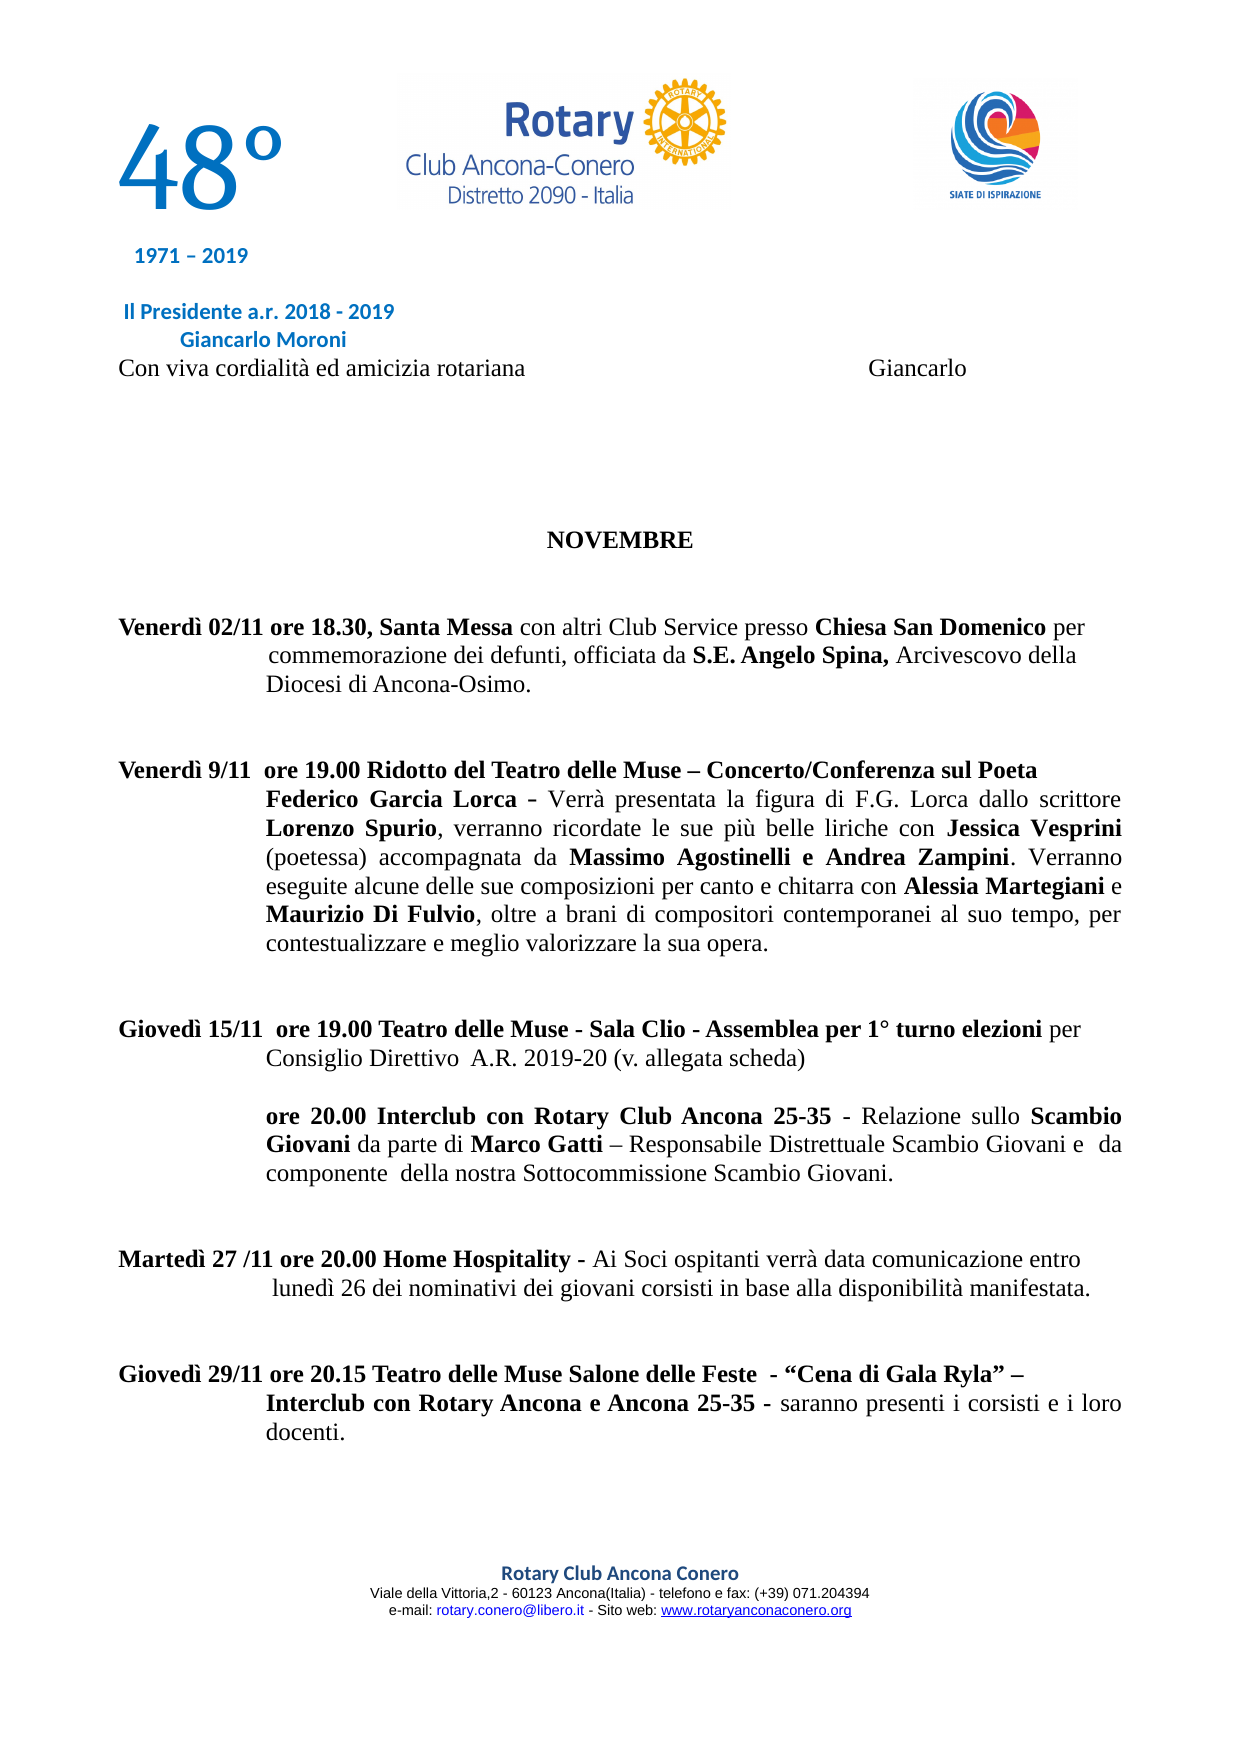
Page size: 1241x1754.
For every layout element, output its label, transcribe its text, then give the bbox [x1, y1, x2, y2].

text ore 20.00 Interclub con Rotary Club Ancona 25-35 - Relazione sullo Scambio Giovani da parte di Marco Gatti – Responsabile Distrettuale Scambio Giovani e da componente della nostra Sottocommissione Scambio Giovani. [266, 1101, 1122, 1187]
picture [912, 78, 1078, 210]
picture [397, 73, 732, 210]
text Martedì 27 /11 ore 20.00 Home Hospitality - Ai Soci ospitanti verrà data comunicazione entro [118, 1244, 1122, 1273]
text Giovedì 29/11 ore 20.15 Teatro delle Muse Salone delle Feste - “Cena di Gala Ryla” – [118, 1359, 1122, 1388]
text Giovedì 15/11 ore 19.00 Teatro delle Muse - Sala Clio - Assemblea per 1° turno elezioni per [118, 1014, 1122, 1043]
text Con viva cordialità ed amicizia rotariana Giancarlo [118, 353, 1122, 382]
text Consiglio Direttivo A.R. 2019-20 (v. allegata scheda) [192, 1043, 1122, 1072]
text Interclub con Rotary Ancona e Ancona 25-35 - saranno presenti i corsisti e i loro docenti. [266, 1388, 1122, 1446]
text Venerdì 9/11 ore 19.00 Ridotto del Teatro delle Muse – Concerto/Conferenza sul Poeta [118, 756, 1122, 784]
text commemorazione dei defunti, officiata da S.E. Angelo Spina, Arcivescovo della [118, 641, 1122, 669]
text NOVEMBRE [118, 526, 1122, 554]
text Federico Garcia Lorca – Verrà presentata la figura di F.G. Lorca dallo scrittore Lorenzo Spurio, verranno ricordate le sue più belle liriche con Jessica Vesprini (poetessa) accompagnata da Massimo Agostinelli e Andrea Zampini. Verranno eseguite alcune delle sue composizioni per canto e chitarra con Alessia Martegiani e Maurizio Di Fulvio, oltre a brani di compositori contemporanei al suo tempo, per contestualizzare e meglio valorizzare la sua opera. [266, 784, 1122, 957]
text Venerdì 02/11 ore 18.30, Santa Messa con altri Club Service presso Chiesa San Domenico per [118, 612, 1122, 641]
text lunedì 26 dei nominativi dei giovani corsisti in base alla disponibilità manifestata. [192, 1273, 1122, 1302]
text Diocesi di Ancona-Osimo. [192, 669, 1122, 698]
